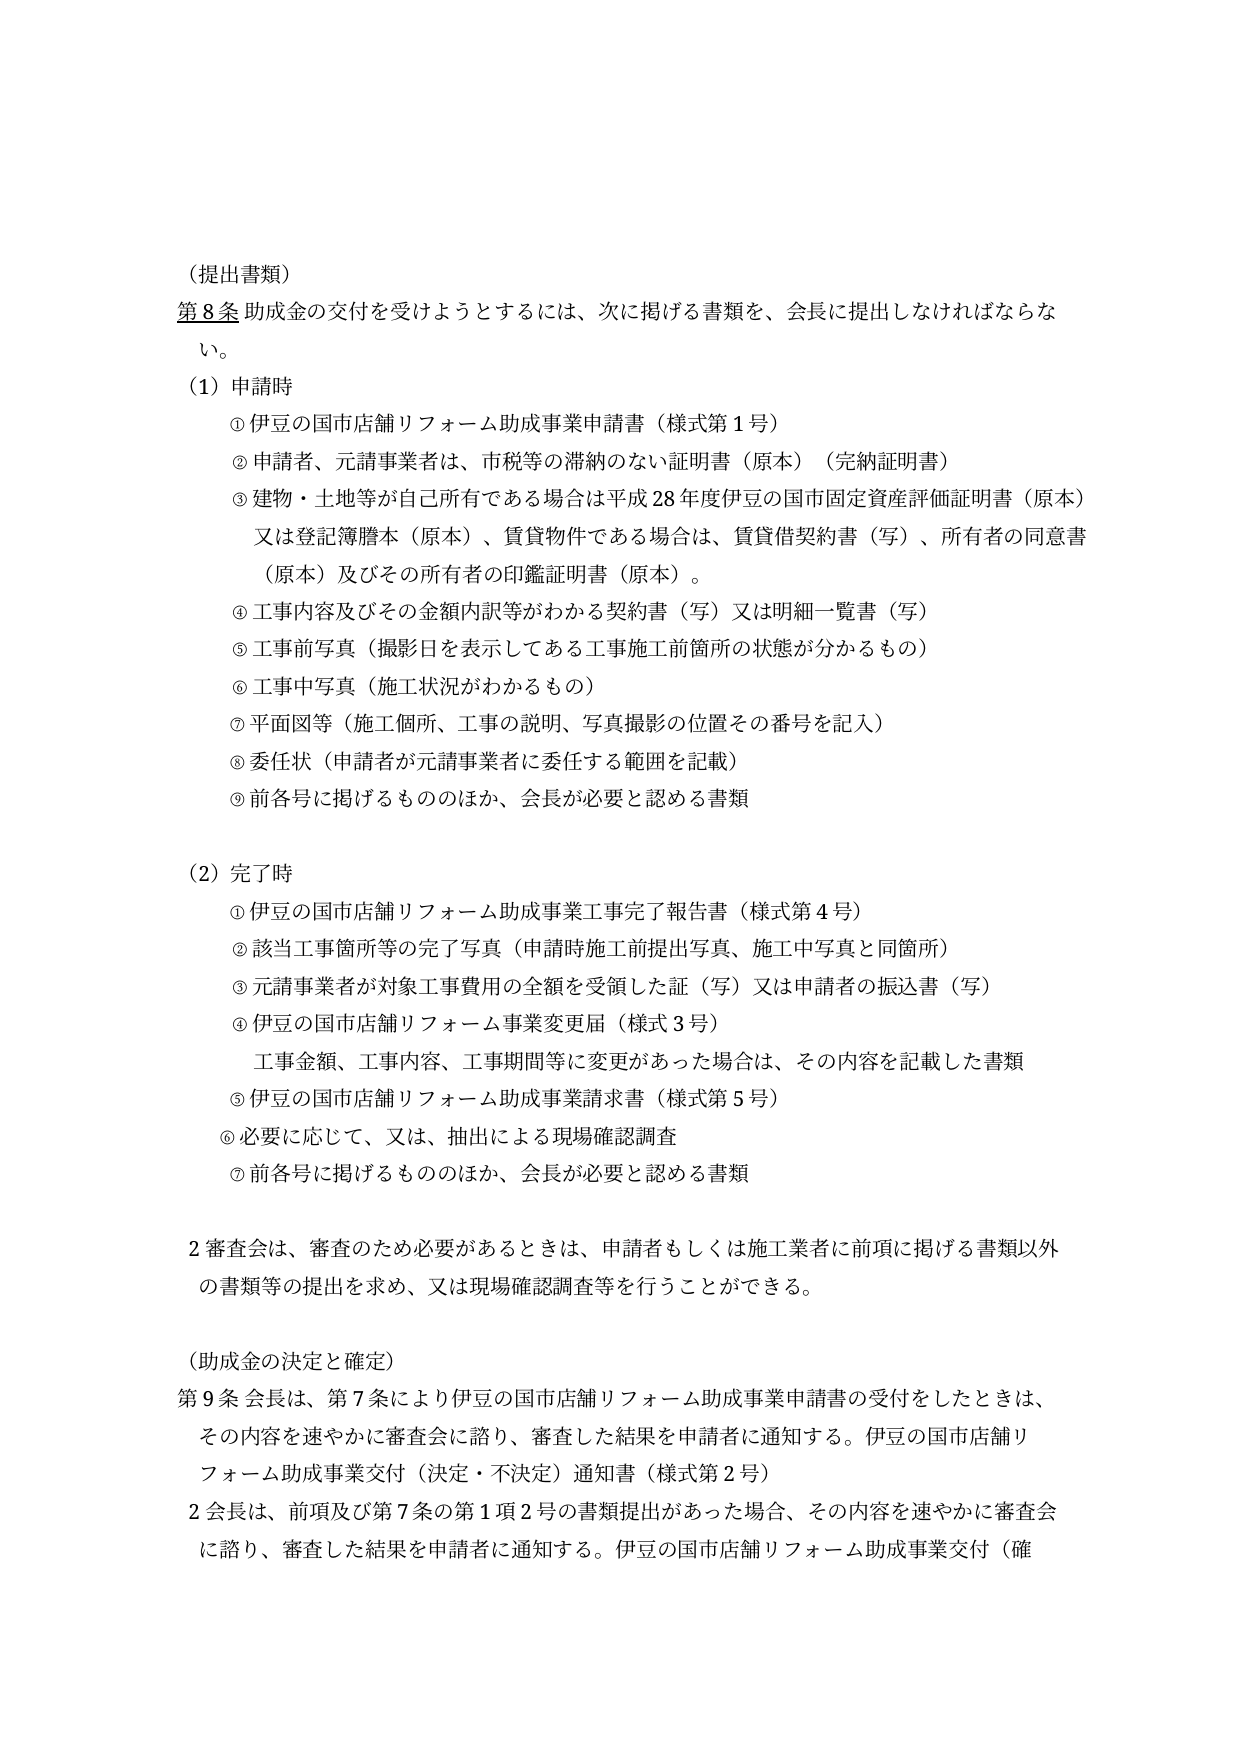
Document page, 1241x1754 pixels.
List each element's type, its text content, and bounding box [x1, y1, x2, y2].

text ①伊豆の国市店舗リフォーム助成事業工事完了報告書（様式第4号） [177, 892, 1063, 929]
text ⑦平面図等（施工個所、工事の説明、写真撮影の位置その番号を記入） [177, 704, 1063, 742]
text ①伊豆の国市店舗リフォーム助成事業申請書（様式第1号） [177, 404, 1063, 442]
text （1）申請時 [177, 367, 1063, 404]
text ④伊豆の国市店舗リフォーム事業変更届（様式3号） [232, 1004, 1107, 1042]
text ⑤伊豆の国市店舗リフォーム助成事業請求書（様式第5号） [177, 1079, 1063, 1117]
text ③元請事業者が対象工事費用の全額を受領した証（写）又は申請者の振込書（写） [232, 967, 1063, 1004]
text （助成金の決定と確定） [177, 1342, 1063, 1379]
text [188, 1492, 1063, 1567]
text ③建物・土地等が自己所有である場合は平成28年度伊豆の国市固定資産評価証明書（原本） [232, 479, 1137, 517]
text 又は登記簿謄本（原本）、賃貸物件である場合は、賃貸借契約書（写）、所有者の同意書 [254, 517, 1137, 554]
text ⑥必要に応じて、又は、抽出による現場確認調査 [177, 1117, 1063, 1154]
text ⑤工事前写真（撮影日を表示してある工事施工前箇所の状態が分かるもの） [232, 629, 1063, 667]
text 第8条 助成金の交付を受けようとするには、次に掲げる書類を、会長に提出しなければならない。 [177, 292, 1063, 367]
text （原本）及びその所有者の印鑑証明書（原本）。 [254, 554, 1137, 592]
text 工事金額、工事内容、工事期間等に変更があった場合は、その内容を記載した書類 [254, 1042, 1107, 1079]
text ④工事内容及びその金額内訳等がわかる契約書（写）又は明細一覧書（写） [232, 592, 1063, 629]
text ⑥工事中写真（施工状況がわかるもの） [232, 667, 1063, 704]
text ②申請者、元請事業者は、市税等の滞納のない証明書（原本）（完納証明書） [232, 442, 1107, 479]
text ②該当工事箇所等の完了写真（申請時施工前提出写真、施工中写真と同箇所） [232, 929, 1092, 967]
text 2 審査会は、審査のため必要があるときは、申請者もしくは施工業者に前項に掲げる書類以外の書類等の提出を求め、又は現場確認調査等を行うことができる。 [188, 1229, 1063, 1304]
text ⑨前各号に掲げるもののほか、会長が必要と認める書類 [177, 779, 1063, 817]
text （2）完了時 [177, 854, 1063, 892]
text （提出書類） [177, 254, 1063, 292]
text 第9条 会長は、第7条により伊豆の国市店舗リフォーム助成事業申請書の受付をしたときは、その内容を速やかに審査会に諮り、審査した結果を申請者に通知する。伊豆の国市店舗リフォーム助成事業交付（決定・不決定）通知書（様式第2号） [177, 1379, 1063, 1492]
text ⑦前各号に掲げるもののほか、会長が必要と認める書類 [177, 1154, 1063, 1192]
text ⑧委任状（申請者が元請事業者に委任する範囲を記載） [177, 742, 1063, 779]
